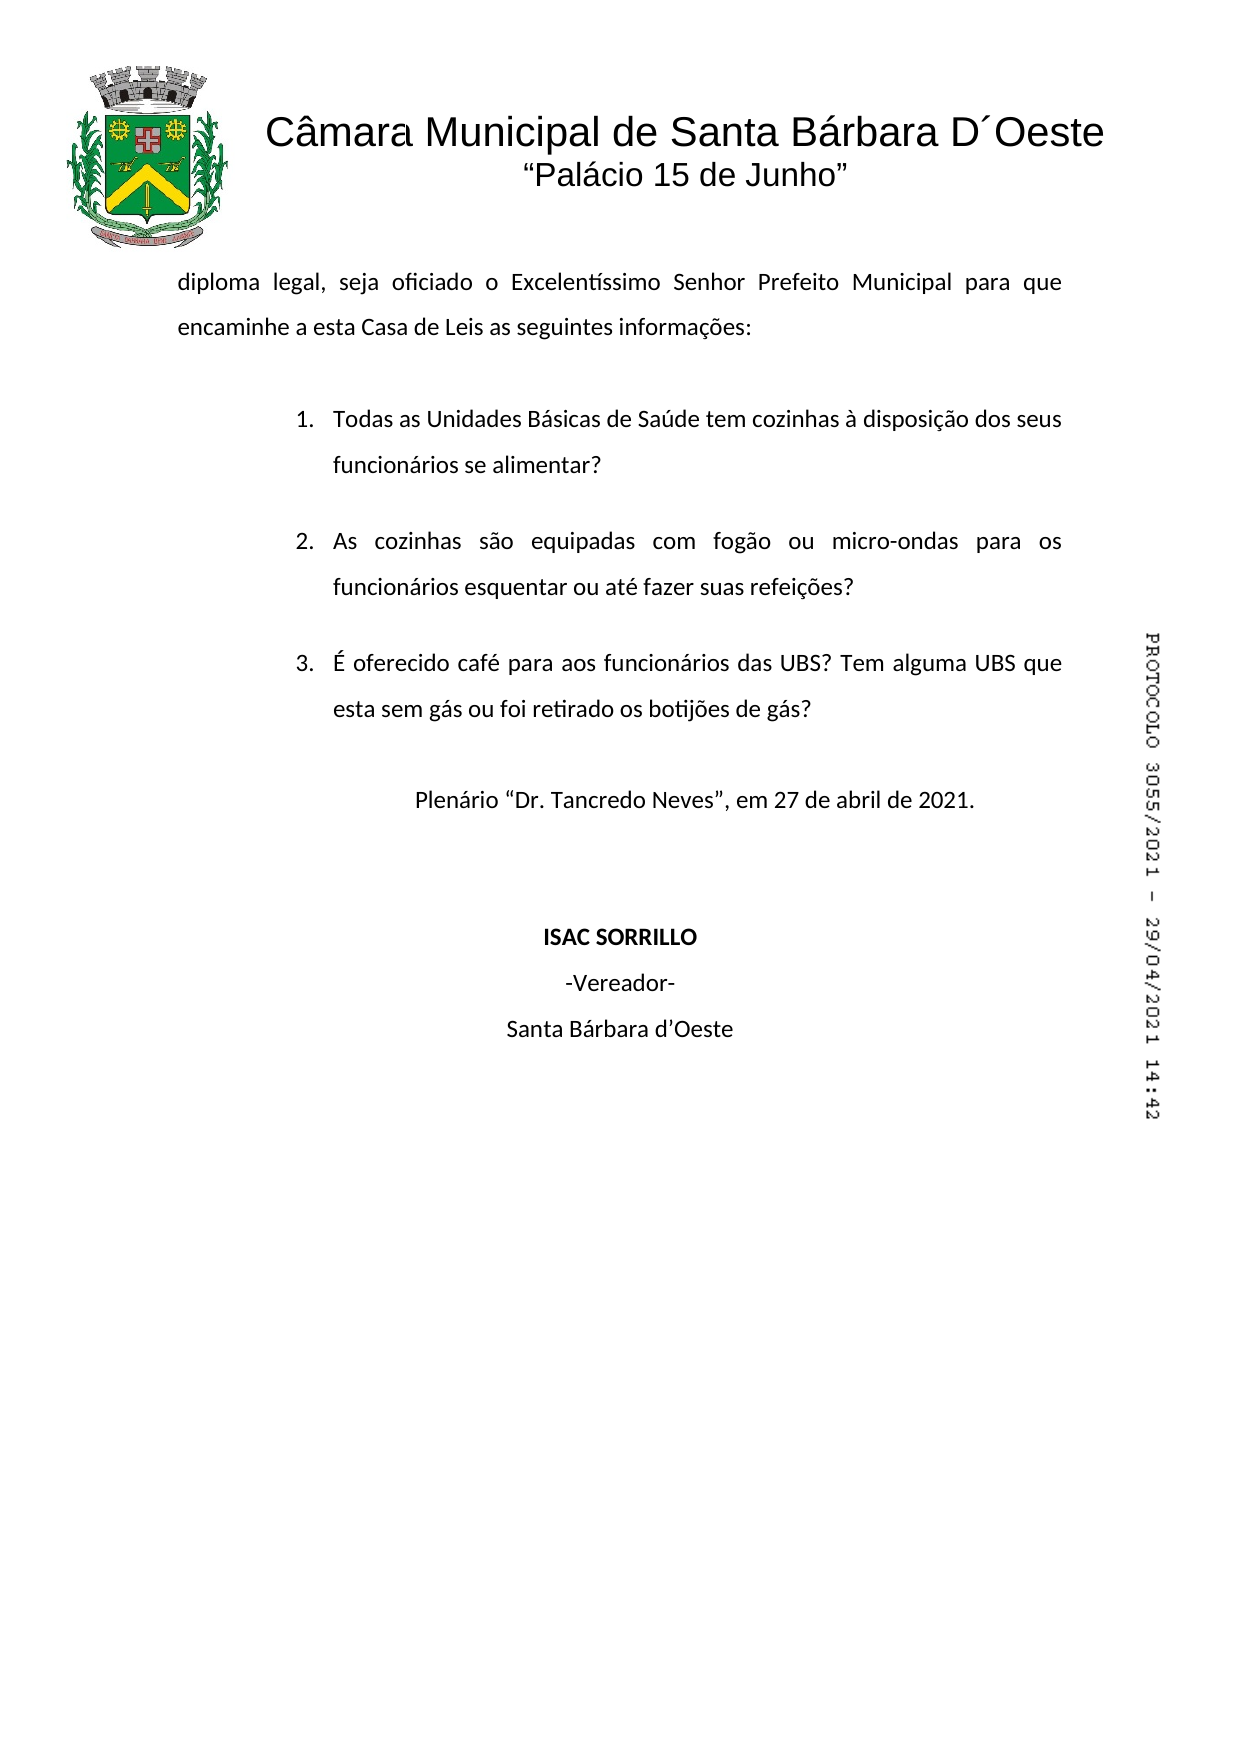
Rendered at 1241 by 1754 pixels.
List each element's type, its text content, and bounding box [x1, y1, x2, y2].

text Plenário “Dr. Tancredo Neves”, em 27 de abril de 2021. [177, 784, 1063, 815]
picture [66, 66, 235, 255]
list As cozinhas são equipadas com fogão ou micro-ondas para os funcionários esquentar ou até fazer suas refeições? [295, 525, 1063, 601]
picture [1120, 629, 1183, 1125]
text -Vereador- [177, 967, 1063, 998]
list É oferecido café para aos funcionários das UBS? Tem alguma UBS que esta sem gás ou foi retirado os botijões de gás? [295, 647, 1063, 723]
text ISAC SORRILLO [177, 921, 1063, 952]
list Todas as Unidades Básicas de Saúde tem cozinhas à disposição dos seus funcionários se alimentar? [295, 403, 1063, 479]
text Santa Bárbara d’Oeste [177, 1013, 1063, 1043]
